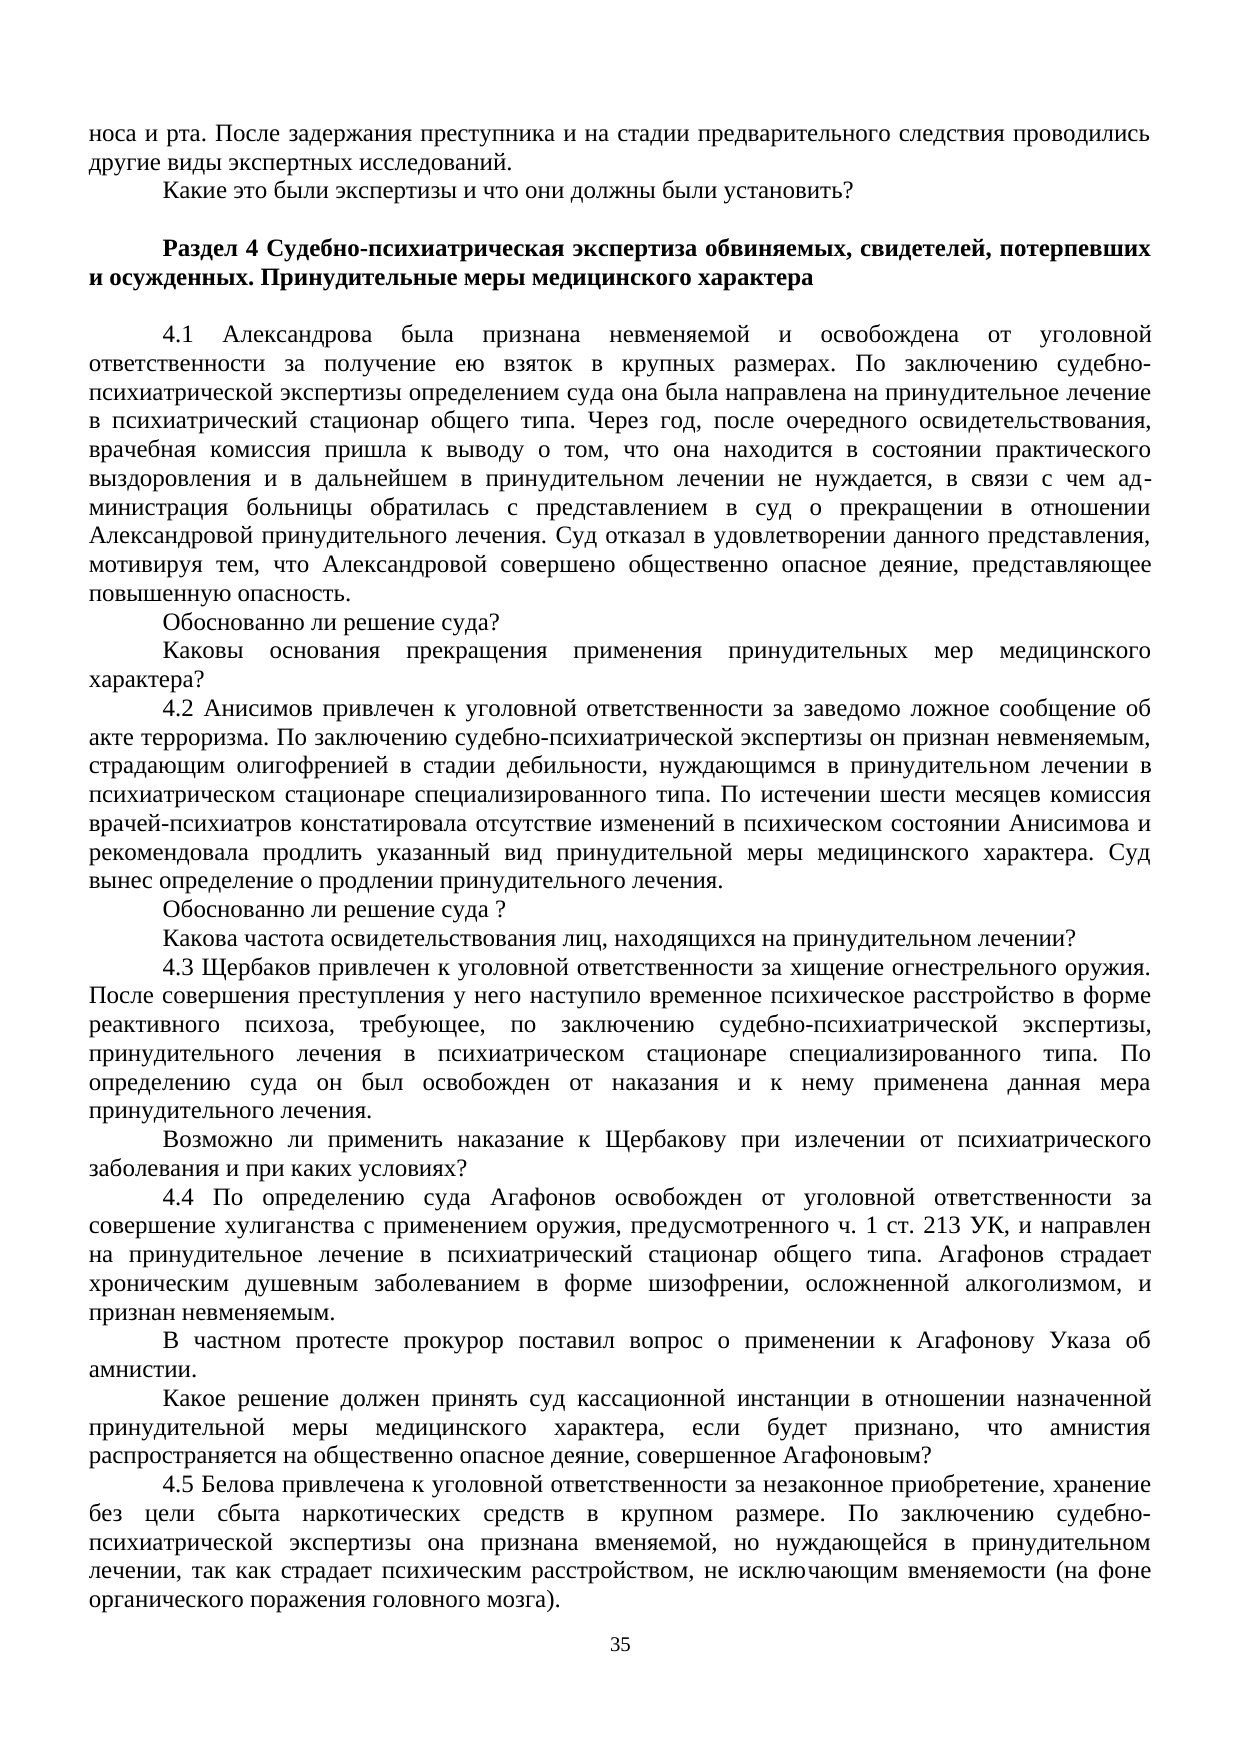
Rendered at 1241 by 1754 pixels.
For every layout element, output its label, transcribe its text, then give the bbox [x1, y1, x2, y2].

text 4.4 По определению суда Агафонов освобожден от уголовной ответственности за совершение хулиганства с применением оружия, предусмотренного ч. 1 ст. 213 УК, и направлен на принудительное лечение в психиатрический стационар общего типа. Агафонов страдает хроническим душевным заболеванием в форме шизофрении, осложненной алкоголизмом, и признан невменяемым. [88, 1182, 1152, 1326]
text Обоснованно ли решение суда ? [88, 894, 1152, 923]
text Раздел 4 Судебно-психиатрическая экспертиза обвиняемых, свидетелей, потерпевших и осужденных. Принудительные меры медицинского характера [88, 233, 1152, 291]
text Каковы основания прекращения применения принудительных мер медицинского характера? [88, 636, 1152, 693]
text 4.2 Анисимов привлечен к уголовной ответственности за заведомо ложное сообщение об акте терроризма. По заключению судебно-психиатрической экспертизы он признан невменяемым, страдающим олигофренией в стадии дебильности, нуждающимся в принудительном лечении в психиатрическом стационаре специализированного типа. По истечении шести месяцев комиссия врачей-психиатров констатировала отсутствие изменений в психическом состоянии Анисимова и рекомендовала продлить указанный вид принудительной меры медицинского характера. Суд вынес определение о продлении принудительного лечения. [88, 693, 1152, 894]
text Обоснованно ли решение суда? [88, 607, 1152, 636]
text Какова частота освидетельствования лиц, находящихся на принудительном лечении? [88, 923, 1152, 952]
text 4.1 Александрова была признана невменяемой и освобождена от уголовной ответственности за получение ею взяток в крупных размерах. По заключению судебно-психиатрической экспертизы определением суда она была направлена на принудительное лечение в психиатрический стационар общего типа. Через год, после очередного освидетельствования, врачебная комиссия пришла к выводу о том, что она находится в состоянии практического выздоровления и в дальнейшем в принудительном лечении не нуждается, в связи с чем администрация больницы обратилась с представлением в суд о прекращении в отношении Александровой принудительного лечения. Суд отказал в удовлетворении данного представления, мотивируя тем, что Александровой совершено общественно опасное деяние, представляющее повышенную опасность. [88, 319, 1152, 607]
text 4.3 Щербаков привлечен к уголовной ответственности за хищение огнестрельного оружия. После совершения преступления у него наступило временное психическое расстройство в форме реактивного психоза, требующее, по заключению судебно-психиатрической экспертизы, принудительного лечения в психиатрическом стационаре специализированного типа. По определению суда он был освобожден от наказания и к нему применена данная мера принудительного лечения. [88, 952, 1152, 1124]
text Какое решение должен принять суд кассационной инстанции в отношении назначенной принудительной меры медицинского характера, если будет признано, что амнистия распространяется на общественно опасное деяние, совершенное Агафоновым? [88, 1383, 1152, 1469]
text Возможно ли применить наказание к Щербакову при излечении от психиатрического заболевания и при каких условиях? [88, 1124, 1152, 1182]
text 4.5 Белова привлечена к уголовной ответственности за незаконное приобретение, хранение без цели сбыта наркотических средств в крупном размере. По заключению судебно-психиатрической экспертизы она признана вменяемой, но нуждающейся в принудительном лечении, так как страдает психическим расстройством, не исключающим вменяемости (на фоне органического поражения головного мозга). [88, 1469, 1152, 1613]
text Какие это были экспертизы и что они должны были установить? [88, 176, 1152, 204]
text В частном протесте прокурор поставил вопрос о применении к Агафонову Указа об амнистии. [88, 1326, 1152, 1383]
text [88, 118, 1152, 176]
